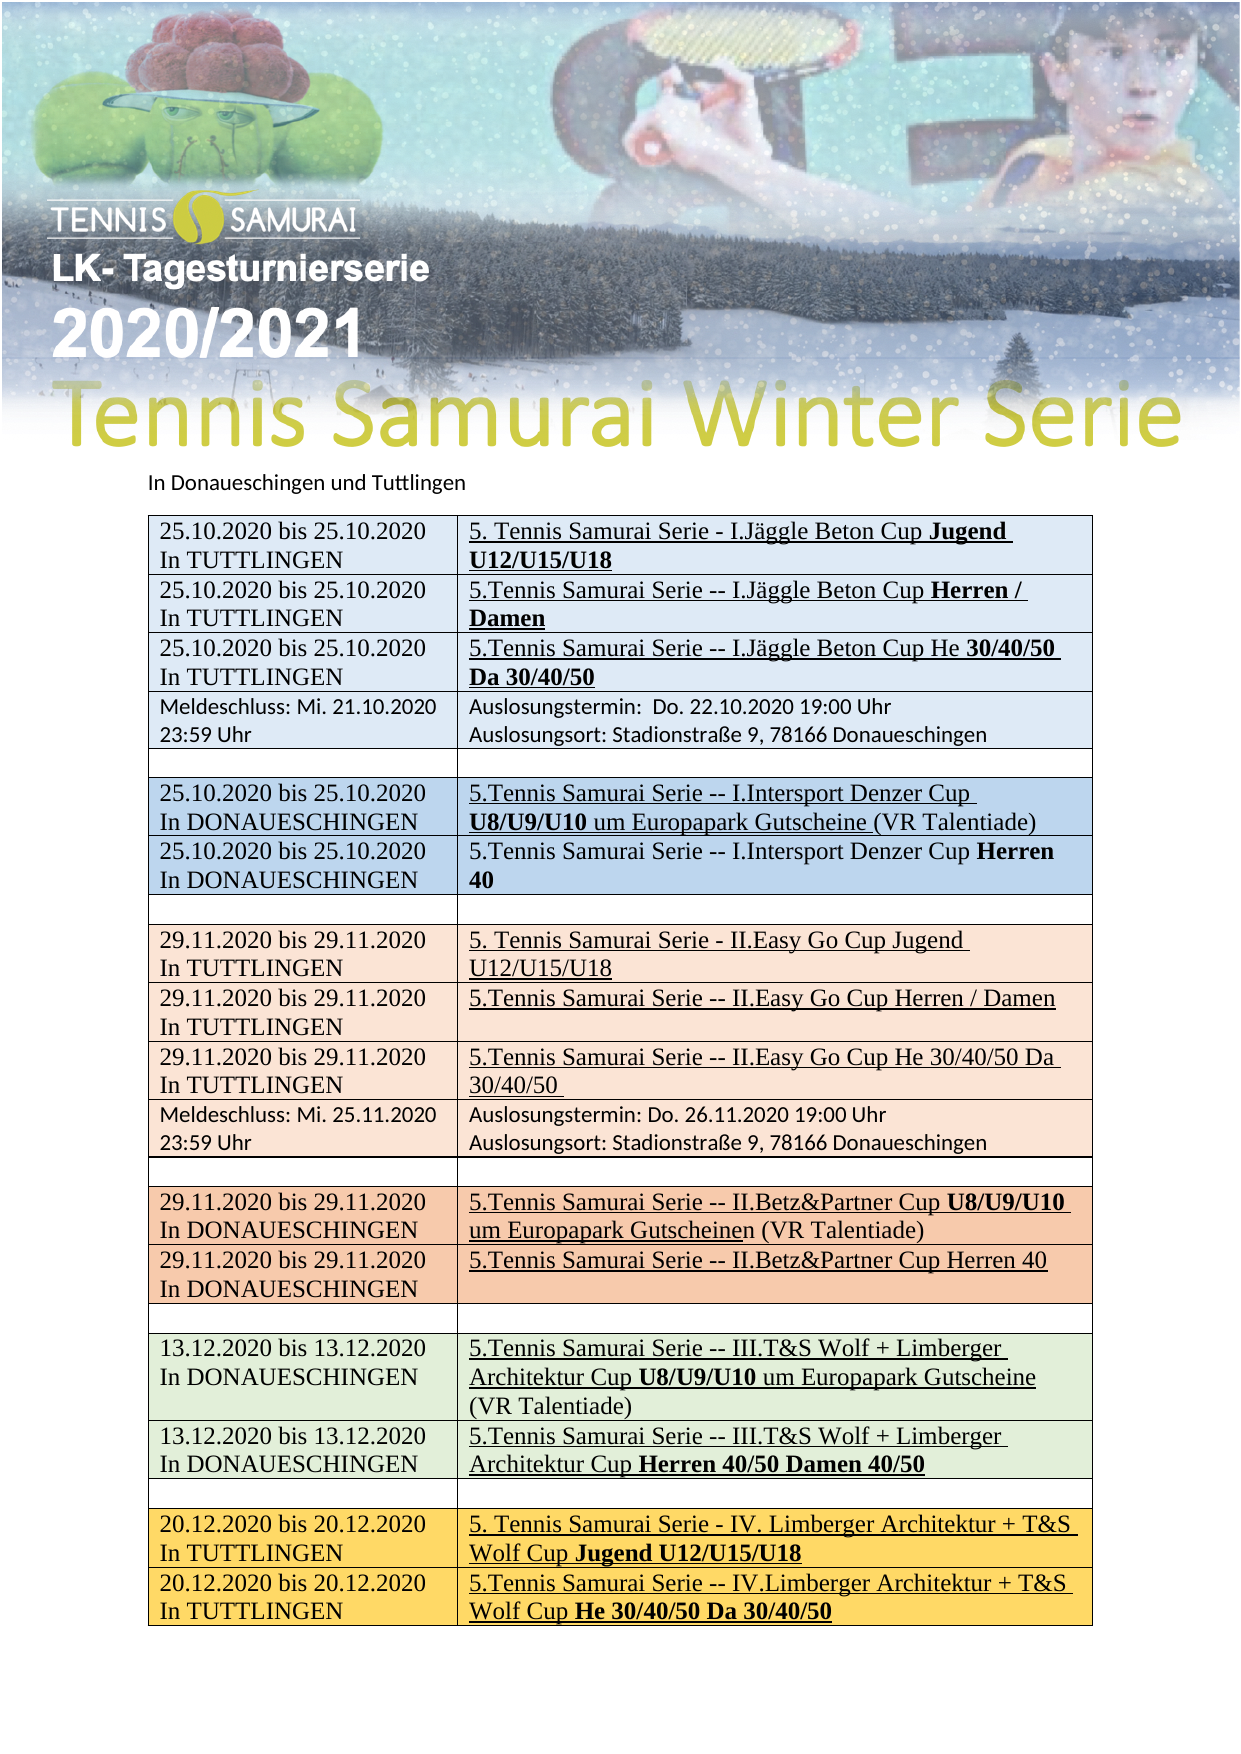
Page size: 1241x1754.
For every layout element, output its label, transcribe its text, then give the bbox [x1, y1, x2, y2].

table_cell 5.Tennis Samurai Serie -- II.Easy Go Cup He 30/40/50 Da 30/40/50 [458, 1042, 1092, 1099]
table_cell 5.Tennis Samurai Serie -- I.Jäggle Beton Cup He 30/40/50 Da 30/40/50 [458, 633, 1092, 691]
table_cell 5.Tennis Samurai Serie -- II.Betz&Partner Cup Herren 40 [458, 1245, 1092, 1303]
table_cell 29.11.2020 bis 29.11.2020 In TUTTLINGEN [149, 983, 457, 1041]
table_cell 5.Tennis Samurai Serie -- III.T&S Wolf + Limberger Architektur Cup U8/U9/U10 um Europapark Gutscheine (VR Talentiade) [458, 1334, 1092, 1420]
table_cell 5.Tennis Samurai Serie -- II.Easy Go Cup Herren / Damen [458, 983, 1092, 1041]
table_cell 29.11.2020 bis 29.11.2020 In TUTTLINGEN [149, 1042, 457, 1099]
table_cell 20.12.2020 bis 20.12.2020 In TUTTLINGEN [149, 1509, 457, 1567]
table_cell 25.10.2020 bis 25.10.2020 In TUTTLINGEN [149, 633, 457, 691]
table_cell [458, 1158, 1092, 1186]
table_cell 5.Tennis Samurai Serie -- I.Jäggle Beton Cup Herren / Damen [458, 575, 1092, 632]
table_cell 13.12.2020 bis 13.12.2020 In DONAUESCHINGEN [149, 1421, 457, 1478]
table_cell 29.11.2020 bis 29.11.2020 In DONAUESCHINGEN [149, 1187, 457, 1244]
table_cell [458, 1304, 1092, 1332]
table_cell 5. Tennis Samurai Serie - II.Easy Go Cup Jugend U12/U15/U18 [458, 925, 1092, 982]
text In Donaueschingen und Tuttlingen [148, 466, 1093, 496]
table_cell [149, 895, 457, 924]
table_cell 29.11.2020 bis 29.11.2020 In TUTTLINGEN [149, 925, 457, 982]
table_header 25.10.2020 bis 25.10.2020 In TUTTLINGEN [149, 516, 457, 574]
table_cell 5.Tennis Samurai Serie -- II.Betz&Partner Cup U8/U9/U10 um Europapark Gutscheinen (VR Talentiade) [458, 1187, 1092, 1244]
table_cell [149, 1304, 457, 1332]
table_cell 5. Tennis Samurai Serie - IV. Limberger Architektur + T&S Wolf Cup Jugend U12/U15/U18 [458, 1509, 1092, 1567]
table_cell Auslosungstermin: Do. 26.11.2020 19:00 Uhr Auslosungsort: Stadionstraße 9, 78166 Donaueschingen [458, 1100, 1092, 1156]
table_cell 5.Tennis Samurai Serie -- I.Intersport Denzer Cup Herren 40 [458, 836, 1092, 894]
table_cell [149, 749, 457, 777]
table_cell 5.Tennis Samurai Serie -- IV.Limberger Architektur + T&S Wolf Cup He 30/40/50 Da 30/40/50 [458, 1568, 1092, 1625]
table_cell 13.12.2020 bis 13.12.2020 In DONAUESCHINGEN [149, 1334, 457, 1420]
table_cell [149, 1479, 457, 1508]
table_header 5. Tennis Samurai Serie - I.Jäggle Beton Cup Jugend U12/U15/U18 [458, 516, 1092, 574]
table_cell 5.Tennis Samurai Serie -- I.Intersport Denzer Cup U8/U9/U10 um Europapark Gutscheine (VR Talentiade) [458, 778, 1092, 835]
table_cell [149, 1568, 457, 1625]
table_cell 5.Tennis Samurai Serie -- III.T&S Wolf + Limberger Architektur Cup Herren 40/50 Damen 40/50 [458, 1421, 1092, 1478]
table_cell [149, 1158, 457, 1186]
table_cell [458, 895, 1092, 924]
table_cell [458, 749, 1092, 777]
table_cell 29.11.2020 bis 29.11.2020 In DONAUESCHINGEN [149, 1245, 457, 1303]
table_cell Meldeschluss: Mi. 25.11.2020 23:59 Uhr [149, 1100, 457, 1156]
table_cell 25.10.2020 bis 25.10.2020 In DONAUESCHINGEN [149, 836, 457, 894]
table_cell 25.10.2020 bis 25.10.2020 In DONAUESCHINGEN [149, 778, 457, 835]
table_cell [458, 1479, 1092, 1508]
table_cell Auslosungstermin: Do. 22.10.2020 19:00 Uhr Auslosungsort: Stadionstraße 9, 78166 Donaueschingen [458, 692, 1092, 748]
picture [2, 2, 1240, 466]
table_cell 25.10.2020 bis 25.10.2020 In TUTTLINGEN [149, 575, 457, 632]
table_cell Meldeschluss: Mi. 21.10.2020 23:59 Uhr [149, 692, 457, 748]
